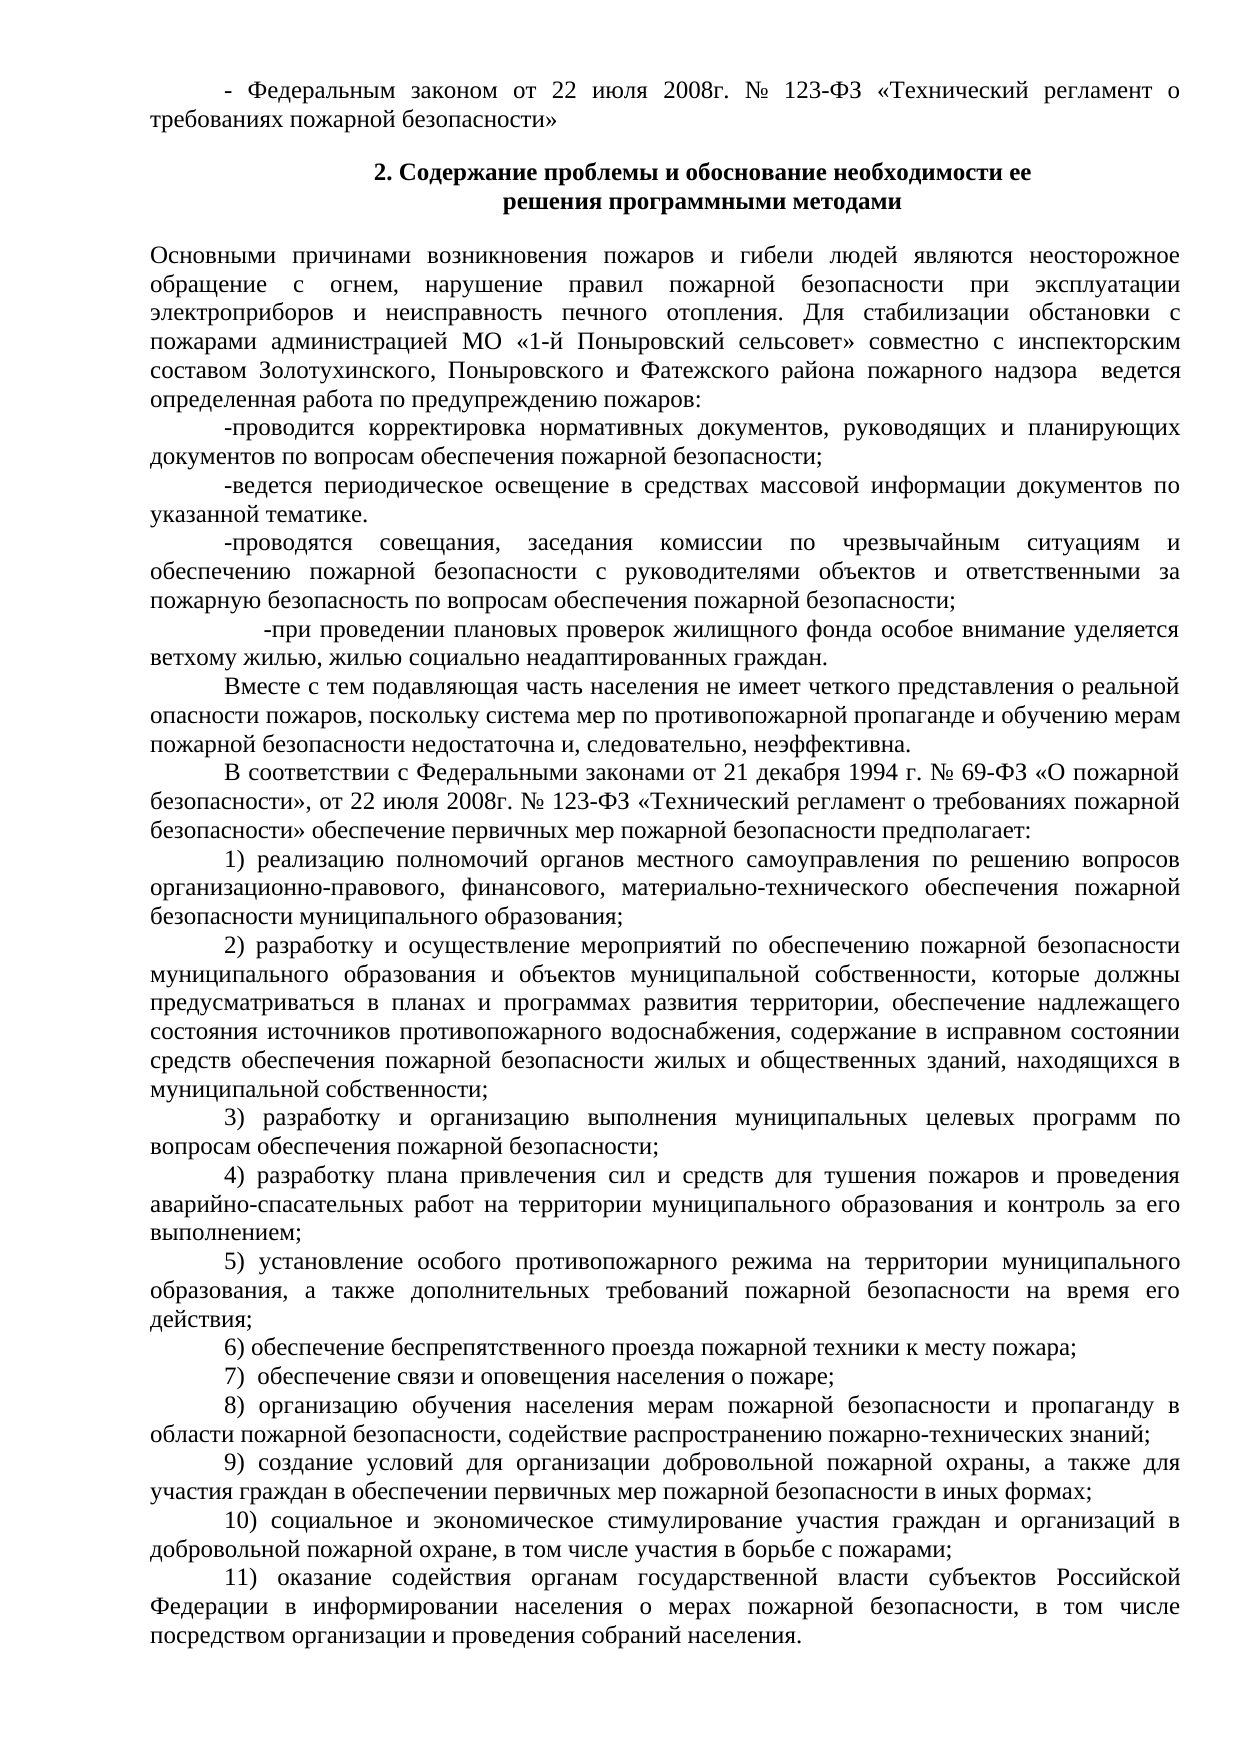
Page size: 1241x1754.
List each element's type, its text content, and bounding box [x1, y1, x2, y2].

text Вместе с тем подавляющая часть населения не имеет четкого представления о реальной опасности пожаров, поскольку система мер по противопожарной пропаганде и обучению мерам пожарной безопасности недостаточна и, следовательно, неэффективна. [150, 671, 1181, 757]
text -ведется периодическое освещение в средствах массовой информации документов по указанной тематике. [150, 470, 1181, 527]
text 6) обеспечение беспрепятственного проезда пожарной техники к месту пожара; [150, 1332, 1181, 1361]
text -проводится корректировка нормативных документов, руководящих и планирующих документов по вопросам обеспечения пожарной безопасности; [150, 412, 1181, 470]
text 3) разработку и организацию выполнения муниципальных целевых программ по вопросам обеспечения пожарной безопасности; [150, 1102, 1181, 1160]
text решения программными методами [150, 186, 1181, 215]
text 4) разработку плана привлечения сил и средств для тушения пожаров и проведения аварийно-спасательных работ на территории муниципального образования и контроль за его выполнением; [150, 1160, 1181, 1246]
text 5) установление особого противопожарного режима на территории муниципального образования, а также дополнительных требований пожарной безопасности на время его действия; [150, 1246, 1181, 1332]
text Основными причинами возникновения пожаров и гибели людей являются неосторожное обращение с огнем, нарушение правил пожарной безопасности при эксплуатации электроприборов и неисправность печного отопления. Для стабилизации обстановки с пожарами администрацией МО «1-й Поныровский сельсовет» совместно с инспекторским составом Золотухинского, Поныровского и Фатежского района пожарного надзора ведется определенная работа по предупреждению пожаров: [150, 240, 1181, 412]
text 2) разработку и осуществление мероприятий по обеспечению пожарной безопасности муниципального образования и объектов муниципальной собственности, которые должны предусматриваться в планах и программах развития территории, обеспечение надлежащего состояния источников противопожарного водоснабжения, содержание в исправном состоянии средств обеспечения пожарной безопасности жилых и общественных зданий, находящихся в муниципальной собственности; [150, 930, 1181, 1102]
text -проводятся совещания, заседания комиссии по чрезвычайным ситуациям и обеспечению пожарной безопасности с руководителями объектов и ответственными за пожарную безопасность по вопросам обеспечения пожарной безопасности; [150, 527, 1181, 614]
text - Федеральным законом от 22 июля 2008г. № 123-ФЗ «Технический регламент о требованиях пожарной безопасности» [150, 75, 1181, 132]
text 11) оказание содействия органам государственной власти субъектов Российской Федерации в информировании населения о мерах пожарной безопасности, в том числе посредством организации и проведения собраний населения. [150, 1562, 1181, 1649]
text 10) социальное и экономическое стимулирование участия граждан и организаций в добровольной пожарной охране, в том числе участия в борьбе с пожарами; [150, 1505, 1181, 1562]
text В соответствии с Федеральными законами от 21 декабря 1994 г. № 69-ФЗ «О пожарной безопасности», от 22 июля 2008г. № 123-ФЗ «Технический регламент о требованиях пожарной безопасности» обеспечение первичных мер пожарной безопасности предполагает: [150, 757, 1181, 844]
text -при проведении плановых проверок жилищного фонда особое внимание уделяется ветхому жилью, жилью социально неадаптированных граждан. [150, 614, 1181, 671]
text 9) создание условий для организации добровольной пожарной охраны, а также для участия граждан в обеспечении первичных мер пожарной безопасности в иных формах; [150, 1447, 1181, 1505]
text 2. Содержание проблемы и обоснование необходимости ее [150, 157, 1181, 186]
text 1) реализацию полномочий органов местного самоуправления по решению вопросов организационно-правового, финансового, материально-технического обеспечения пожарной безопасности муниципального образования; [150, 844, 1181, 930]
text 7) обеспечение связи и оповещения населения о пожаре; [150, 1361, 1181, 1390]
text 8) организацию обучения населения мерам пожарной безопасности и пропаганду в области пожарной безопасности, содействие распространению пожарно-технических знаний; [150, 1390, 1181, 1447]
